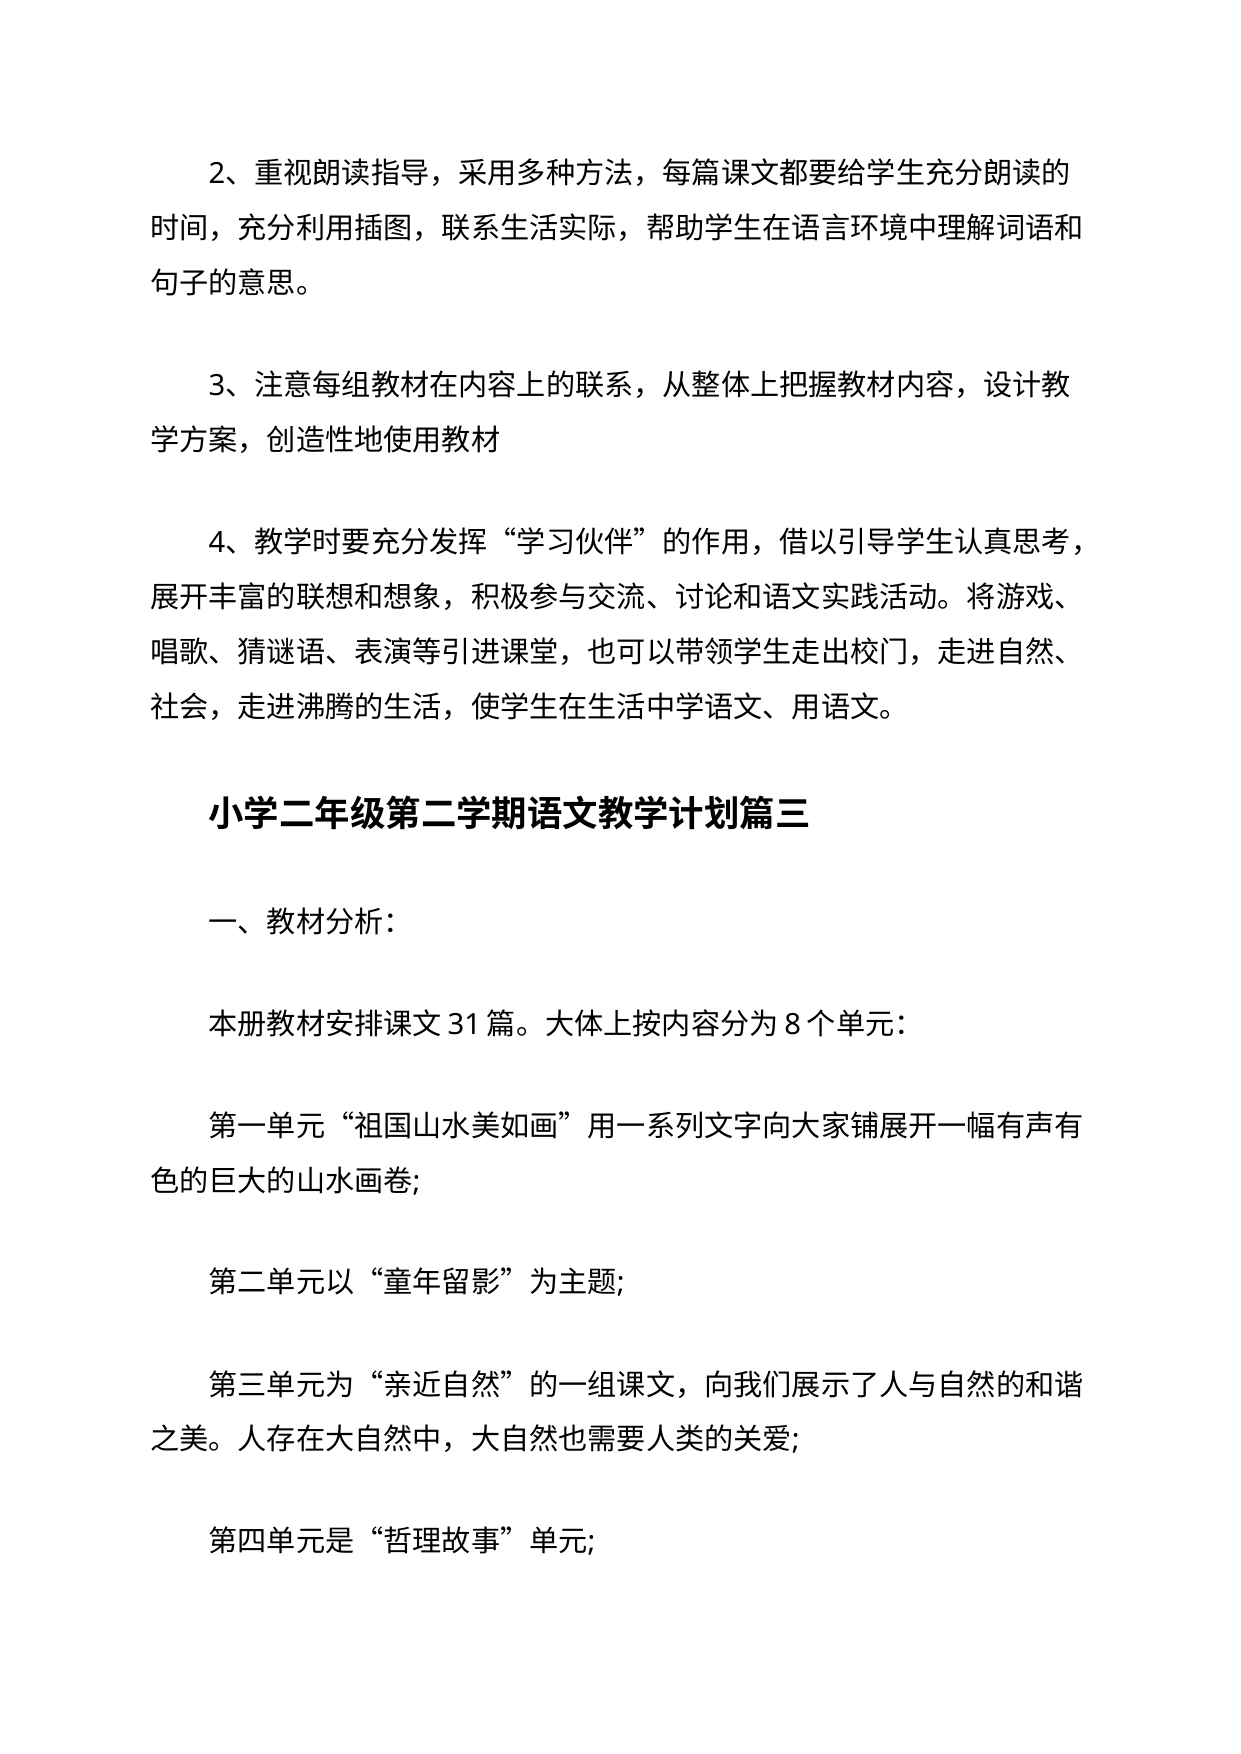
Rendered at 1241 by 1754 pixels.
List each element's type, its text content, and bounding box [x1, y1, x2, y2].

text 第四单元是“哲理故事”单元; [150, 1518, 1090, 1560]
text 第三单元为“亲近自然”的一组课文，向我们展示了人与自然的和谐之美。人存在大自然中，大自然也需要人类的关爱; [150, 1361, 1090, 1458]
text 3、注意每组教材在内容上的联系，从整体上把握教材内容，设计教学方案，创造性地使用教材 [150, 362, 1090, 459]
text 2、重视朗读指导，采用多种方法，每篇课文都要给学生充分朗读的时间，充分利用插图，联系生活实际，帮助学生在语言环境中理解词语和句子的意思。 [150, 150, 1090, 302]
text 4、教学时要充分发挥“学习伙伴”的作用，借以引导学生认真思考，展开丰富的联想和想象，积极参与交流、讨论和语文实践活动。将游戏、唱歌、猜谜语、表演等引进课堂，也可以带领学生走出校门，走进自然、社会，走进沸腾的生活，使学生在生活中学语文、用语文。 [150, 518, 1090, 726]
text 第二单元以“童年留影”为主题; [150, 1259, 1090, 1301]
text 小学二年级第二学期语文教学计划篇三 [150, 785, 1090, 836]
text 一、教材分析： [150, 898, 1090, 941]
text 第一单元“祖国山水美如画”用一系列文字向大家铺展开一幅有声有色的巨大的山水画卷; [150, 1102, 1090, 1199]
text 本册教材安排课文31篇。大体上按内容分为8个单元： [150, 1000, 1090, 1043]
